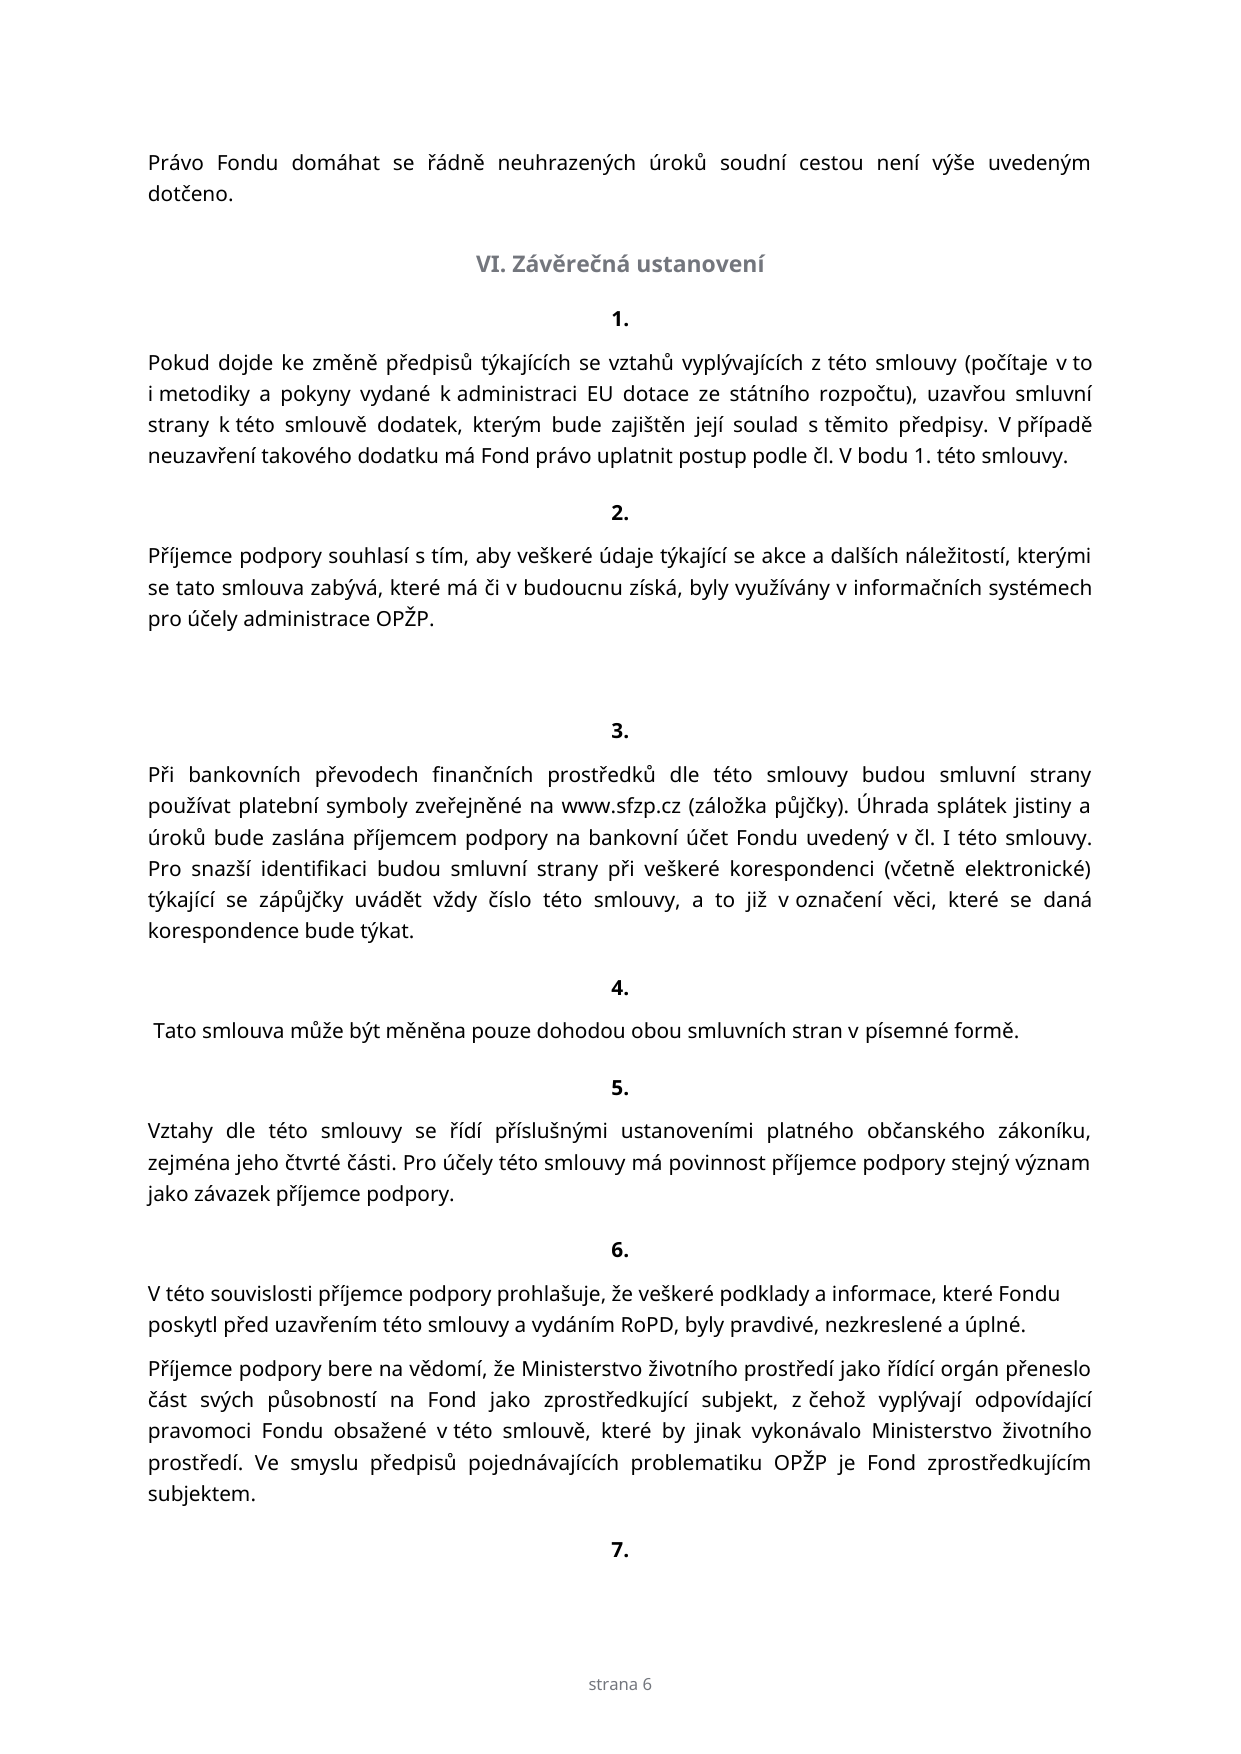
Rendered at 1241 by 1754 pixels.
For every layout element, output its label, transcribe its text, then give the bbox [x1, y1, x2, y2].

text Příjemce podpory bere na vědomí, že Ministerstvo životního prostředí jako řídící orgán přeneslo část svých působností na Fond jako zprostředkující subjekt, z čehož vyplývají odpovídající pravomoci Fondu obsažené v této smlouvě, které by jinak vykonávalo Ministerstvo životního prostředí. Ve smyslu předpisů pojednávajících problematiku OPŽP je Fond zprostředkujícím subjektem. [148, 1354, 1092, 1507]
text 3. [148, 716, 1092, 745]
subtitle VI. Závěrečná ustanovení [148, 248, 1092, 279]
text 5. [148, 1073, 1092, 1101]
text Při bankovních převodech finančních prostředků dle této smlouvy budou smluvní strany používat platební symboly zveřejněné na www.sfzp.cz (záložka půjčky). Úhrada splátek jistiny a úroků bude zaslána příjemcem podpory na bankovní účet Fondu uvedený v čl. I této smlouvy. Pro snazší identifikaci budou smluvní strany při veškeré korespondenci (včetně elektronické) týkající se zápůjčky uvádět vždy číslo této smlouvy, a to již v označení věci, které se daná korespondence bude týkat. [148, 760, 1092, 945]
text 6. [148, 1235, 1092, 1264]
text Vztahy dle této smlouvy se řídí příslušnými ustanoveními platného občanského zákoníku, zejména jeho čtvrté části. Pro účely této smlouvy má povinnost příjemce podpory stejný význam jako závazek příjemce podpory. [148, 1116, 1092, 1207]
text Pokud dojde ke změně předpisů týkajících se vztahů vyplývajících z této smlouvy (počítaje v to i metodiky a pokyny vydané k administraci EU dotace ze státního rozpočtu), uzavřou smluvní strany k této smlouvě dodatek, kterým bude zajištěn její soulad s těmito předpisy. V případě neuzavření takového dodatku má Fond právo uplatnit postup podle čl. V bodu 1. této smlouvy. [148, 348, 1092, 470]
text Právo Fondu domáhat se řádně neuhrazených úroků soudní cestou není výše uvedeným dotčeno. [148, 148, 1092, 207]
text 4. [148, 973, 1092, 1001]
text Tato smlouva může být měněna pouze dohodou obou smluvních stran v písemné formě. [148, 1016, 1092, 1045]
text 2. [148, 498, 1092, 526]
text Příjemce podpory souhlasí s tím, aby veškeré údaje týkající se akce a dalších náležitostí, kterými se tato smlouva zabývá, které má či v budoucnu získá, byly využívány v informačních systémech pro účely administrace OPŽP. [148, 541, 1092, 632]
text 7. [148, 1535, 1092, 1564]
text V této souvislosti příjemce podpory prohlašuje, že veškeré podklady a informace, které Fondu poskytl před uzavřením této smlouvy a vydáním RoPD, byly pravdivé, nezkreslené a úplné. [148, 1279, 1092, 1339]
text 1. [148, 304, 1092, 332]
